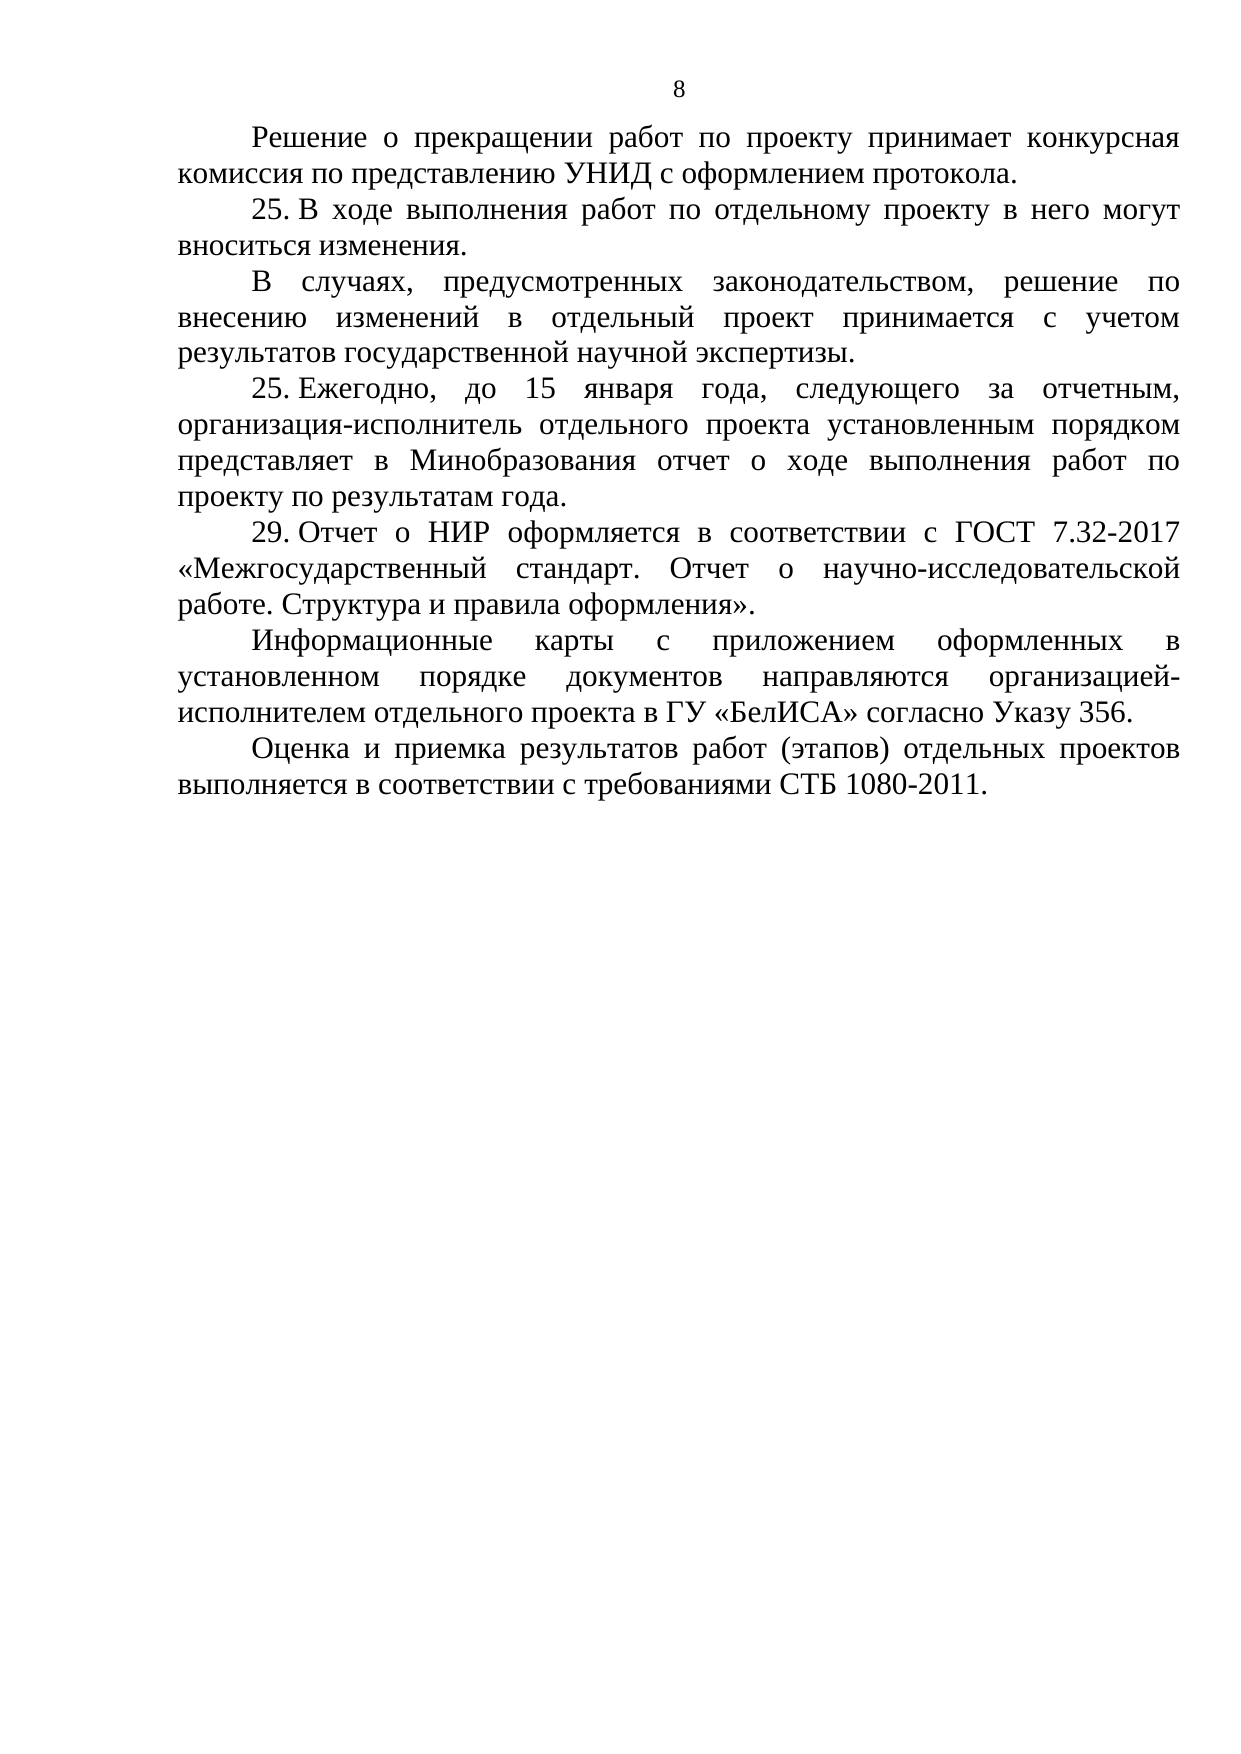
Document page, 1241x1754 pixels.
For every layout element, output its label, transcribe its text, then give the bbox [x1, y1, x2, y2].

text 25. Ежегодно, до 15 января года, следующего за отчетным, организация-исполнитель отдельного проекта установленным порядком представляет в Минобразования отчет о ходе выполнения работ по проекту по результатам года. [177, 370, 1181, 513]
text Информационные карты с приложением оформленных в установленном порядке документов направляются организацией-исполнителем отдельного проекта в ГУ «БелИСА» согласно Указу 356. [177, 621, 1181, 729]
text 25. В ходе выполнения работ по отдельному проекту в него могут вноситься изменения. [177, 190, 1181, 262]
text Решение о прекращении работ по проекту принимает конкурсная комиссия по представлению УНИД с оформлением протокола. [177, 118, 1181, 190]
text Оценка и приемка результатов работ (этапов) отдельных проектов выполняется в соответствии с требованиями СТБ 1080-2011. [177, 729, 1181, 801]
text 29. Отчет о НИР оформляется в соответствии с ГОСТ 7.32-2017 «Межгосударственный стандарт. Отчет о научно-исследовательской работе. Структура и правила оформления». [177, 513, 1181, 621]
text В случаях, предусмотренных законодательством, решение по внесению изменений в отдельный проект принимается с учетом результатов государственной научной экспертизы. [177, 262, 1181, 370]
